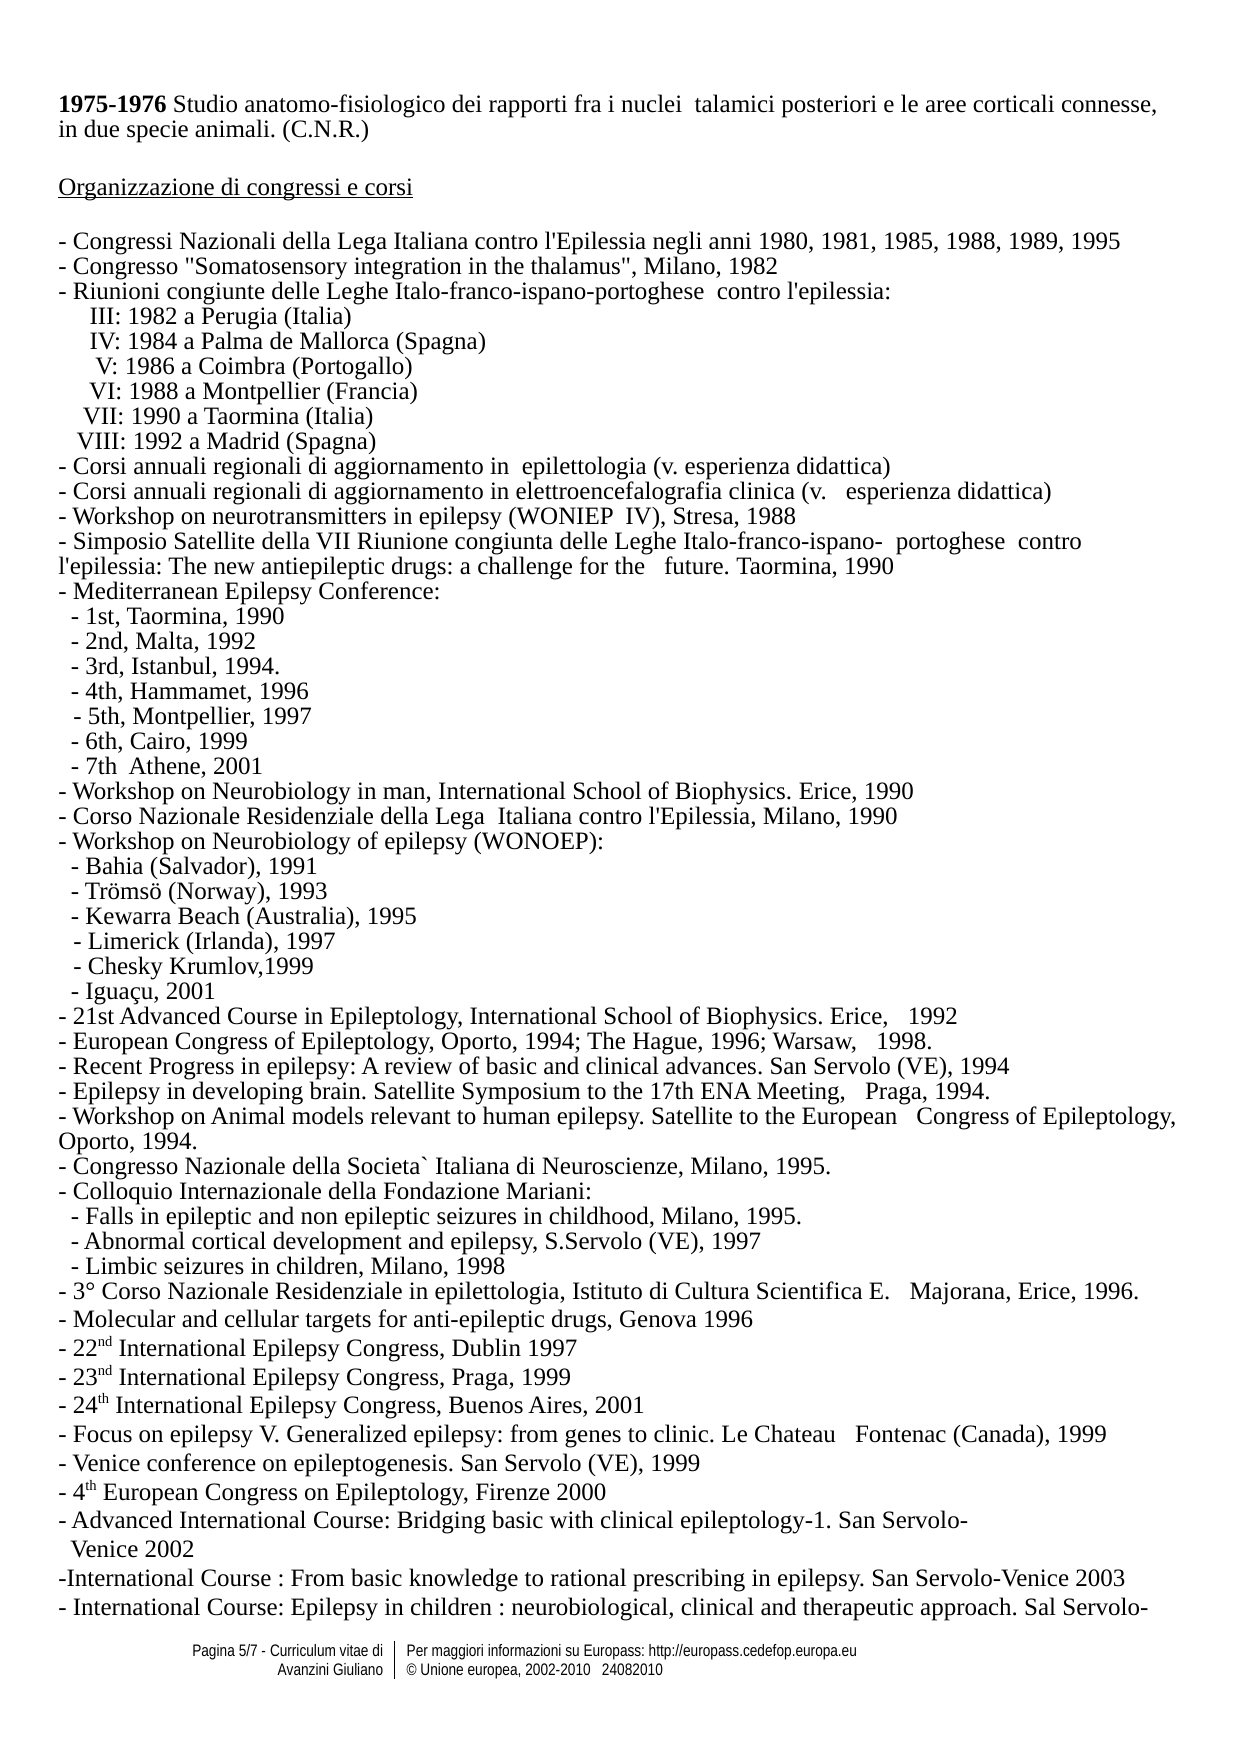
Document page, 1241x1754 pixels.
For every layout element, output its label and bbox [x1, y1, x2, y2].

table_cell [58, 89, 1180, 1624]
